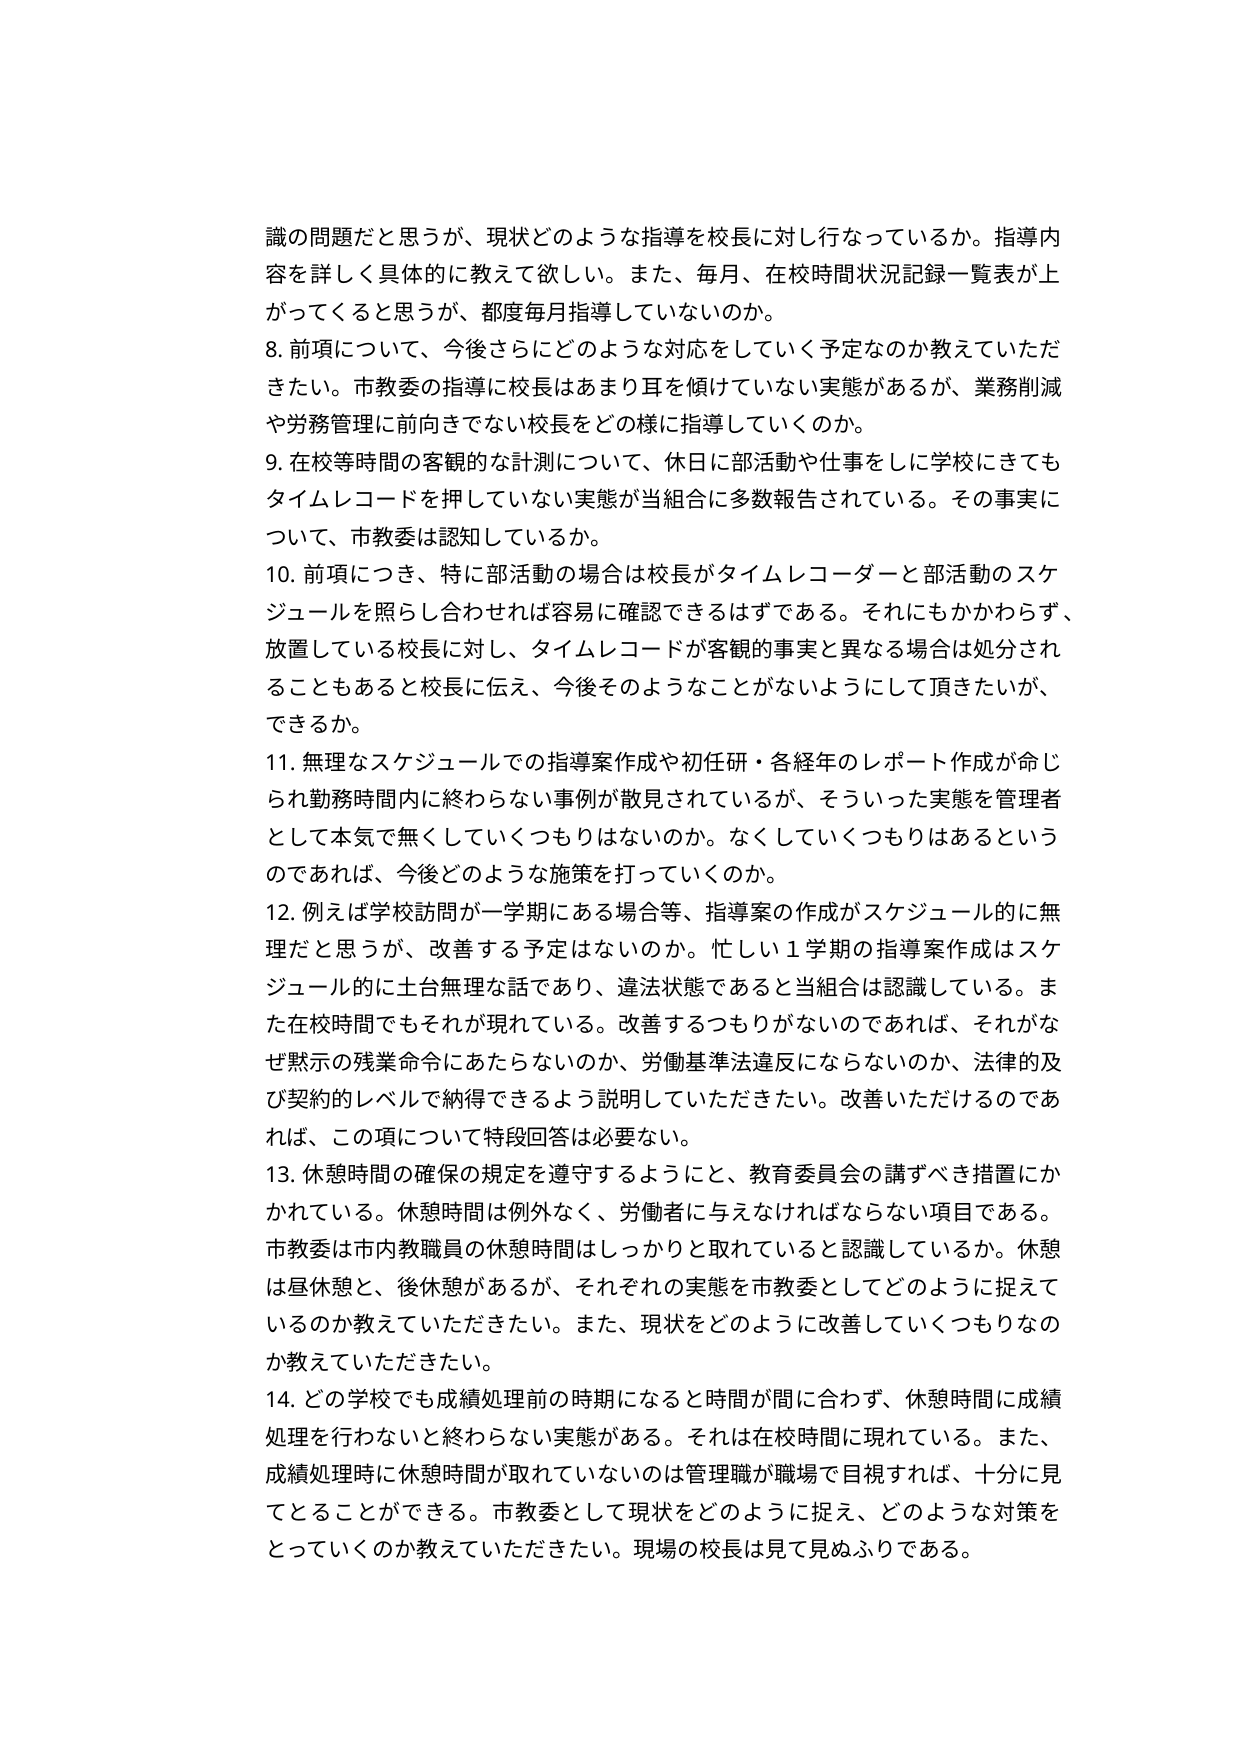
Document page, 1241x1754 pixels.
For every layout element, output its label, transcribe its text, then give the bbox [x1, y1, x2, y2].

text 10. 前項につき、特に部活動の場合は校長がタイムレコーダーと部活動のスケジュールを照らし合わせれば容易に確認できるはずである。それにもかかわらず、放置している校長に対し、タイムレコードが客観的事実と異なる場合は処分されることもあると校長に伝え、今後そのようなことがないようにして頂きたいが、できるか。 [265, 554, 1063, 742]
text 11. 無理なスケジュールでの指導案作成や初任研・各経年のレポート作成が命じられ勤務時間内に終わらない事例が散見されているが、そういった実態を管理者として本気で無くしていくつもりはないのか。なくしていくつもりはあるというのであれば、今後どのような施策を打っていくのか。 [265, 742, 1063, 892]
text 14. どの学校でも成績処理前の時期になると時間が間に合わず、休憩時間に成績処理を行わないと終わらない実態がある。それは在校時間に現れている。また、成績処理時に休憩時間が取れていないのは管理職が職場で目視すれば、十分に見てとることができる。市教委として現状をどのように捉え、どのような対策をとっていくのか教えていただきたい。現場の校長は見て見ぬふりである。 [265, 1379, 1063, 1567]
text 9. 在校等時間の客観的な計測について、休日に部活動や仕事をしに学校にきても、タイムレコードを押していない実態が当組合に多数報告されている。その事実について、市教委は認知しているか。 [265, 442, 1063, 554]
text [265, 217, 1063, 329]
text 8. 前項について、今後さらにどのような対応をしていく予定なのか教えていただきたい。市教委の指導に校長はあまり耳を傾けていない実態があるが、業務削減や労務管理に前向きでない校長をどの様に指導していくのか。 [265, 329, 1063, 442]
text 12. 例えば学校訪問が一学期にある場合等、指導案の作成がスケジュール的に無理だと思うが、改善する予定はないのか。忙しい１学期の指導案作成はスケジュール的に土台無理な話であり、違法状態であると当組合は認識している。また在校時間でもそれが現れている。改善するつもりがないのであれば、それがなぜ黙示の残業命令にあたらないのか、労働基準法違反にならないのか、法律的及び契約的レベルで納得できるよう説明していただきたい。改善いただけるのであれば、この項について特段回答は必要ない。 [265, 892, 1063, 1154]
text 13. 休憩時間の確保の規定を遵守するようにと、教育委員会の講ずべき措置にかかれている。休憩時間は例外なく、労働者に与えなければならない項目である。市教委は市内教職員の休憩時間はしっかりと取れていると認識しているか。休憩は昼休憩と、後休憩があるが、それぞれの実態を市教委としてどのように捉えているのか教えていただきたい。また、現状をどのように改善していくつもりなのか教えていただきたい。 [265, 1154, 1063, 1379]
